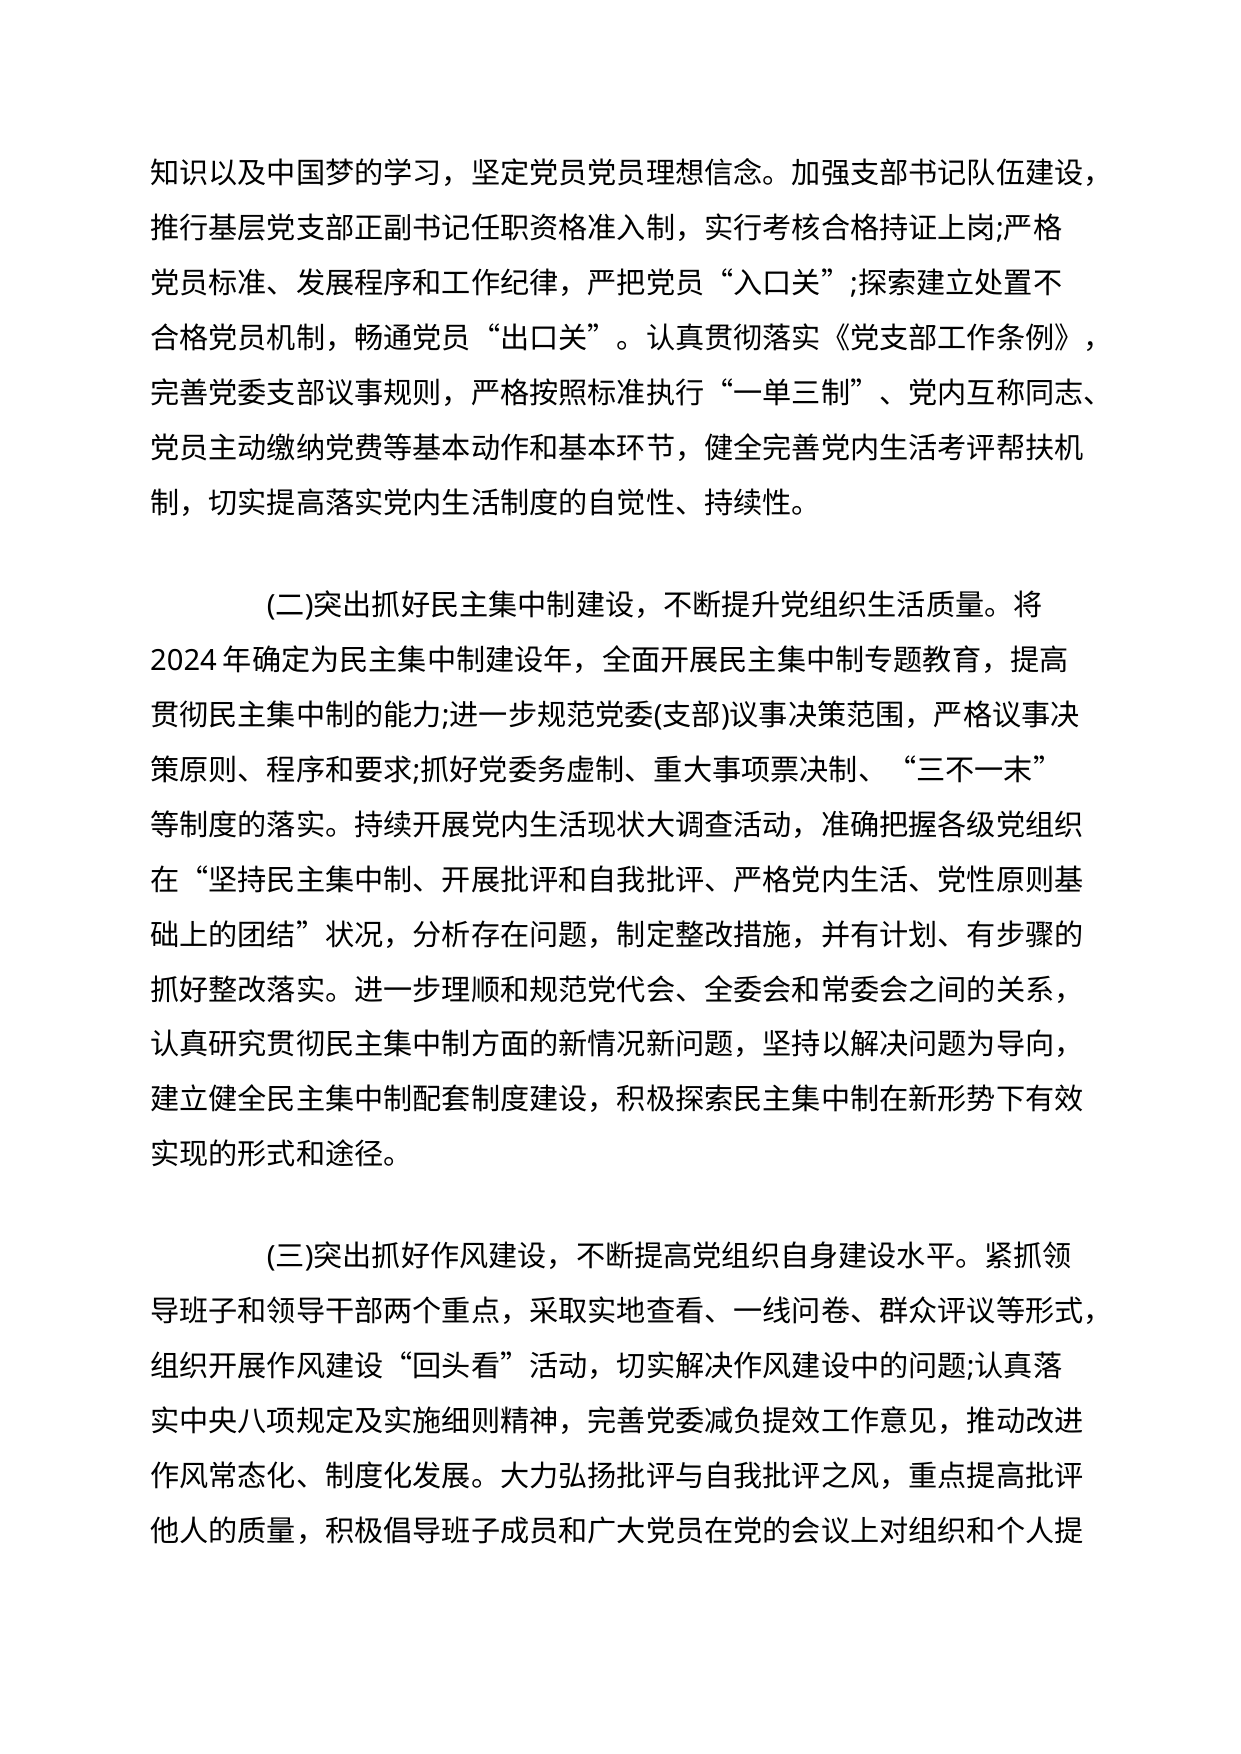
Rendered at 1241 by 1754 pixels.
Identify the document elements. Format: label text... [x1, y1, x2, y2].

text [150, 1232, 1090, 1549]
text (二)突出抓好民主集中制建设，不断提升党组织生活质量。将2024年确定为民主集中制建设年，全面开展民主集中制专题教育，提高贯彻民主集中制的能力;进一步规范党委(支部)议事决策范围，严格议事决策原则、程序和要求;抓好党委务虚制、重大事项票决制、“三不一末”等制度的落实。持续开展党内生活现状大调查活动，准确把握各级党组织在“坚持民主集中制、开展批评和自我批评、严格党内生活、党性原则基础上的团结”状况，分析存在问题，制定整改措施，并有计划、有步骤的抓好整改落实。进一步理顺和规范党代会、全委会和常委会之间的关系，认真研究贯彻民主集中制方面的新情况新问题，坚持以解决问题为导向，建立健全民主集中制配套制度建设，积极探索民主集中制在新形势下有效实现的形式和途径。 [150, 581, 1090, 1173]
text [150, 150, 1090, 522]
